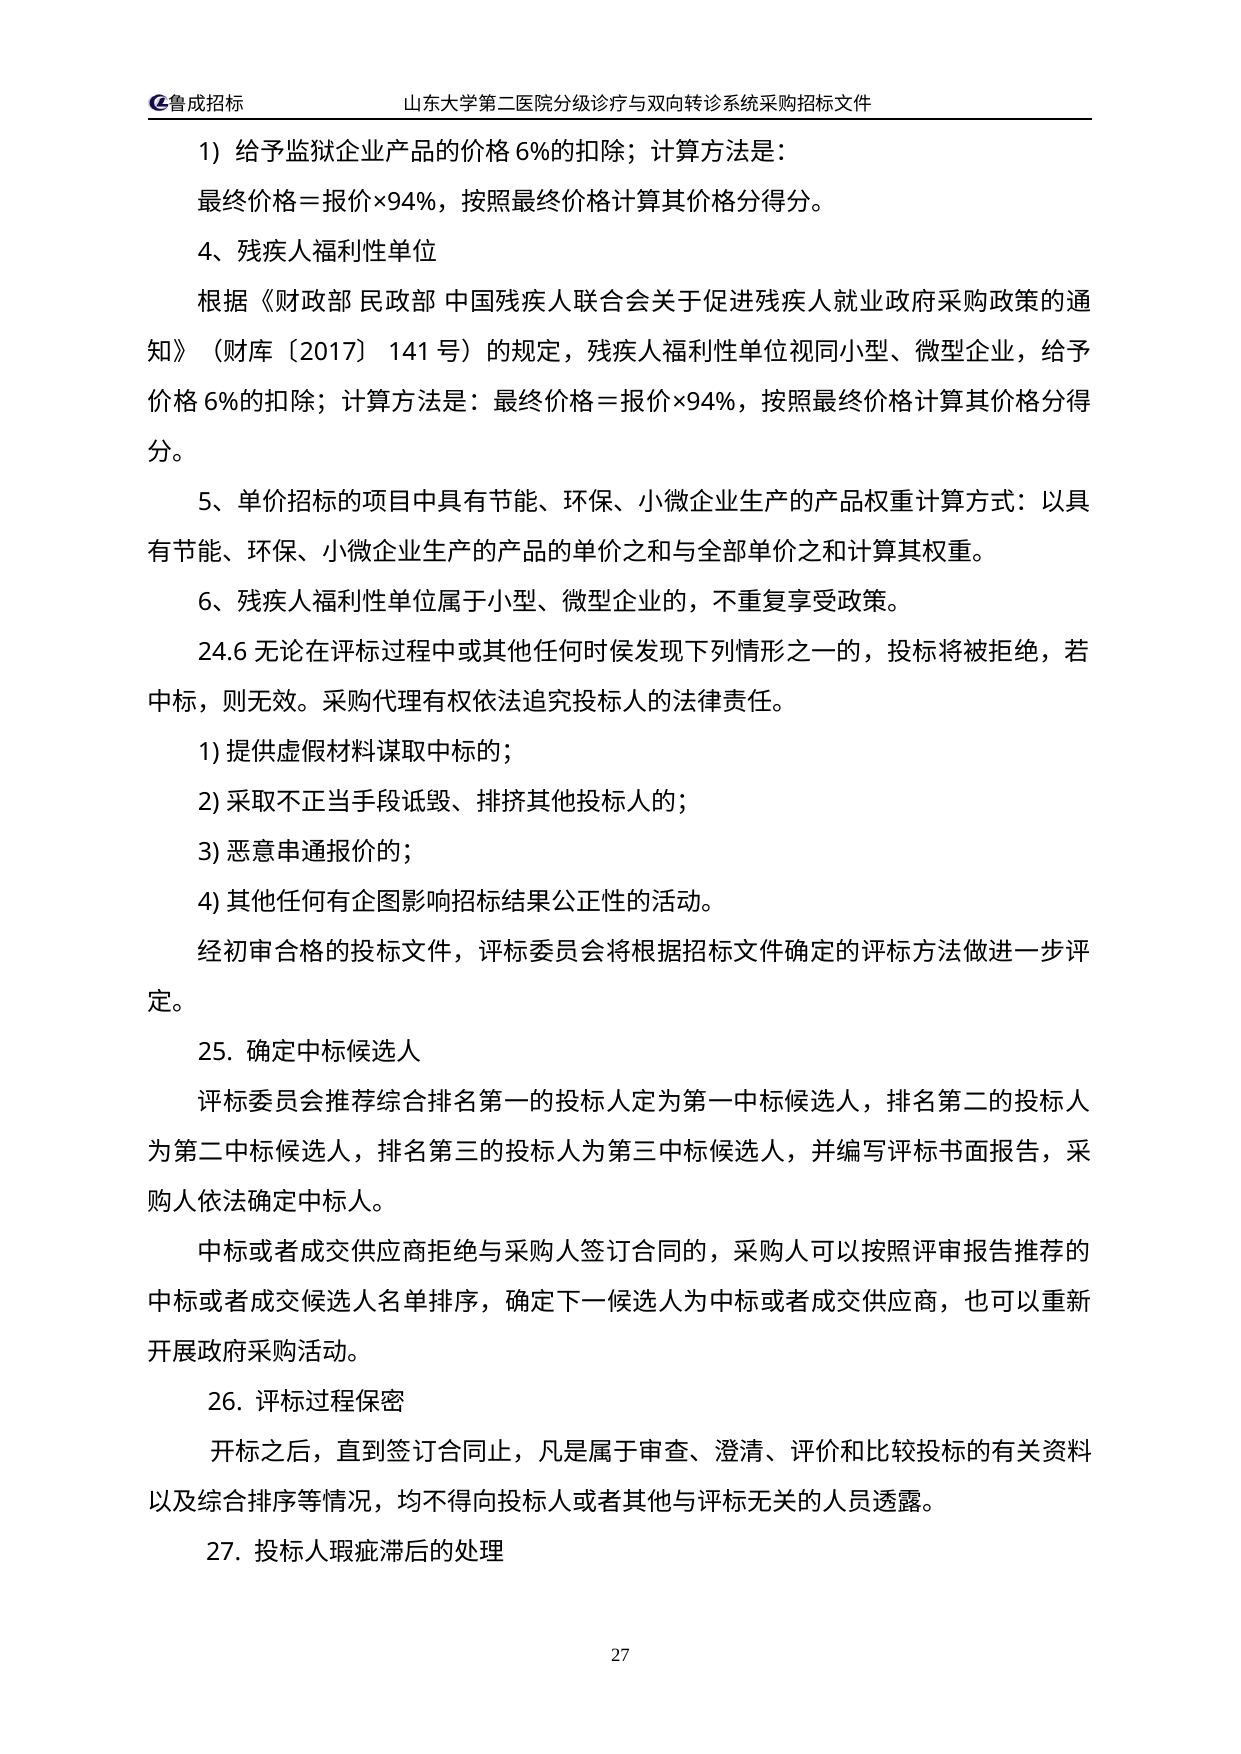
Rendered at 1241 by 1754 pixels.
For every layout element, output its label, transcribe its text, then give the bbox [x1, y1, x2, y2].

text 最终价格＝报价×94%，按照最终价格计算其价格分得分。 [148, 171, 1092, 221]
text 2) 采取不正当手段诋毁、排挤其他投标人的； [148, 771, 1092, 821]
text 24.6 无论在评标过程中或其他任何时侯发现下列情形之一的，投标将被拒绝，若中标，则无效。采购代理有权依法追究投标人的法律责任。 [148, 621, 1092, 721]
text 4) 其他任何有企图影响招标结果公正性的活动。 [148, 871, 1092, 921]
text 经初审合格的投标文件，评标委员会将根据招标文件确定的评标方法做进一步评定。 [148, 921, 1092, 1021]
text 26. 评标过程保密 [207, 1371, 1092, 1421]
text 中标或者成交供应商拒绝与采购人签订合同的，采购人可以按照评审报告推荐的中标或者成交候选人名单排序，确定下一候选人为中标或者成交供应商，也可以重新开展政府采购活动。 [148, 1221, 1092, 1371]
text 3) 恶意串通报价的； [148, 821, 1092, 871]
text 6、残疾人福利性单位属于小型、微型企业的，不重复享受政策。 [148, 571, 1092, 621]
text 25. 确定中标候选人 [148, 1021, 1092, 1071]
text 4、残疾人福利性单位 [148, 221, 1092, 271]
text 1) 提供虚假材料谋取中标的； [148, 721, 1092, 771]
text 评标委员会推荐综合排名第一的投标人定为第一中标候选人，排名第二的投标人为第二中标候选人，排名第三的投标人为第三中标候选人，并编写评标书面报告，采购人依法确定中标人。 [148, 1071, 1092, 1221]
text 1) 给予监狱企业产品的价格6%的扣除；计算方法是： [148, 121, 1092, 171]
text 5、单价招标的项目中具有节能、环保、小微企业生产的产品权重计算方式：以具有节能、环保、小微企业生产的产品的单价之和与全部单价之和计算其权重。 [148, 471, 1092, 571]
list 27. 投标人瑕疵滞后的处理 [168, 1521, 1092, 1571]
picture [147, 94, 169, 111]
text 开标之后，直到签订合同止，凡是属于审查、澄清、评价和比较投标的有关资料以及综合排序等情况，均不得向投标人或者其他与评标无关的人员透露。 [148, 1421, 1092, 1521]
text 根据《财政部 民政部 中国残疾人联合会关于促进残疾人就业政府采购政策的通知》（财库〔2017〕 141号）的规定，残疾人福利性单位视同小型、微型企业，给予价格6%的扣除；计算方法是：最终价格＝报价×94%，按照最终价格计算其价格分得分。 [148, 271, 1092, 471]
